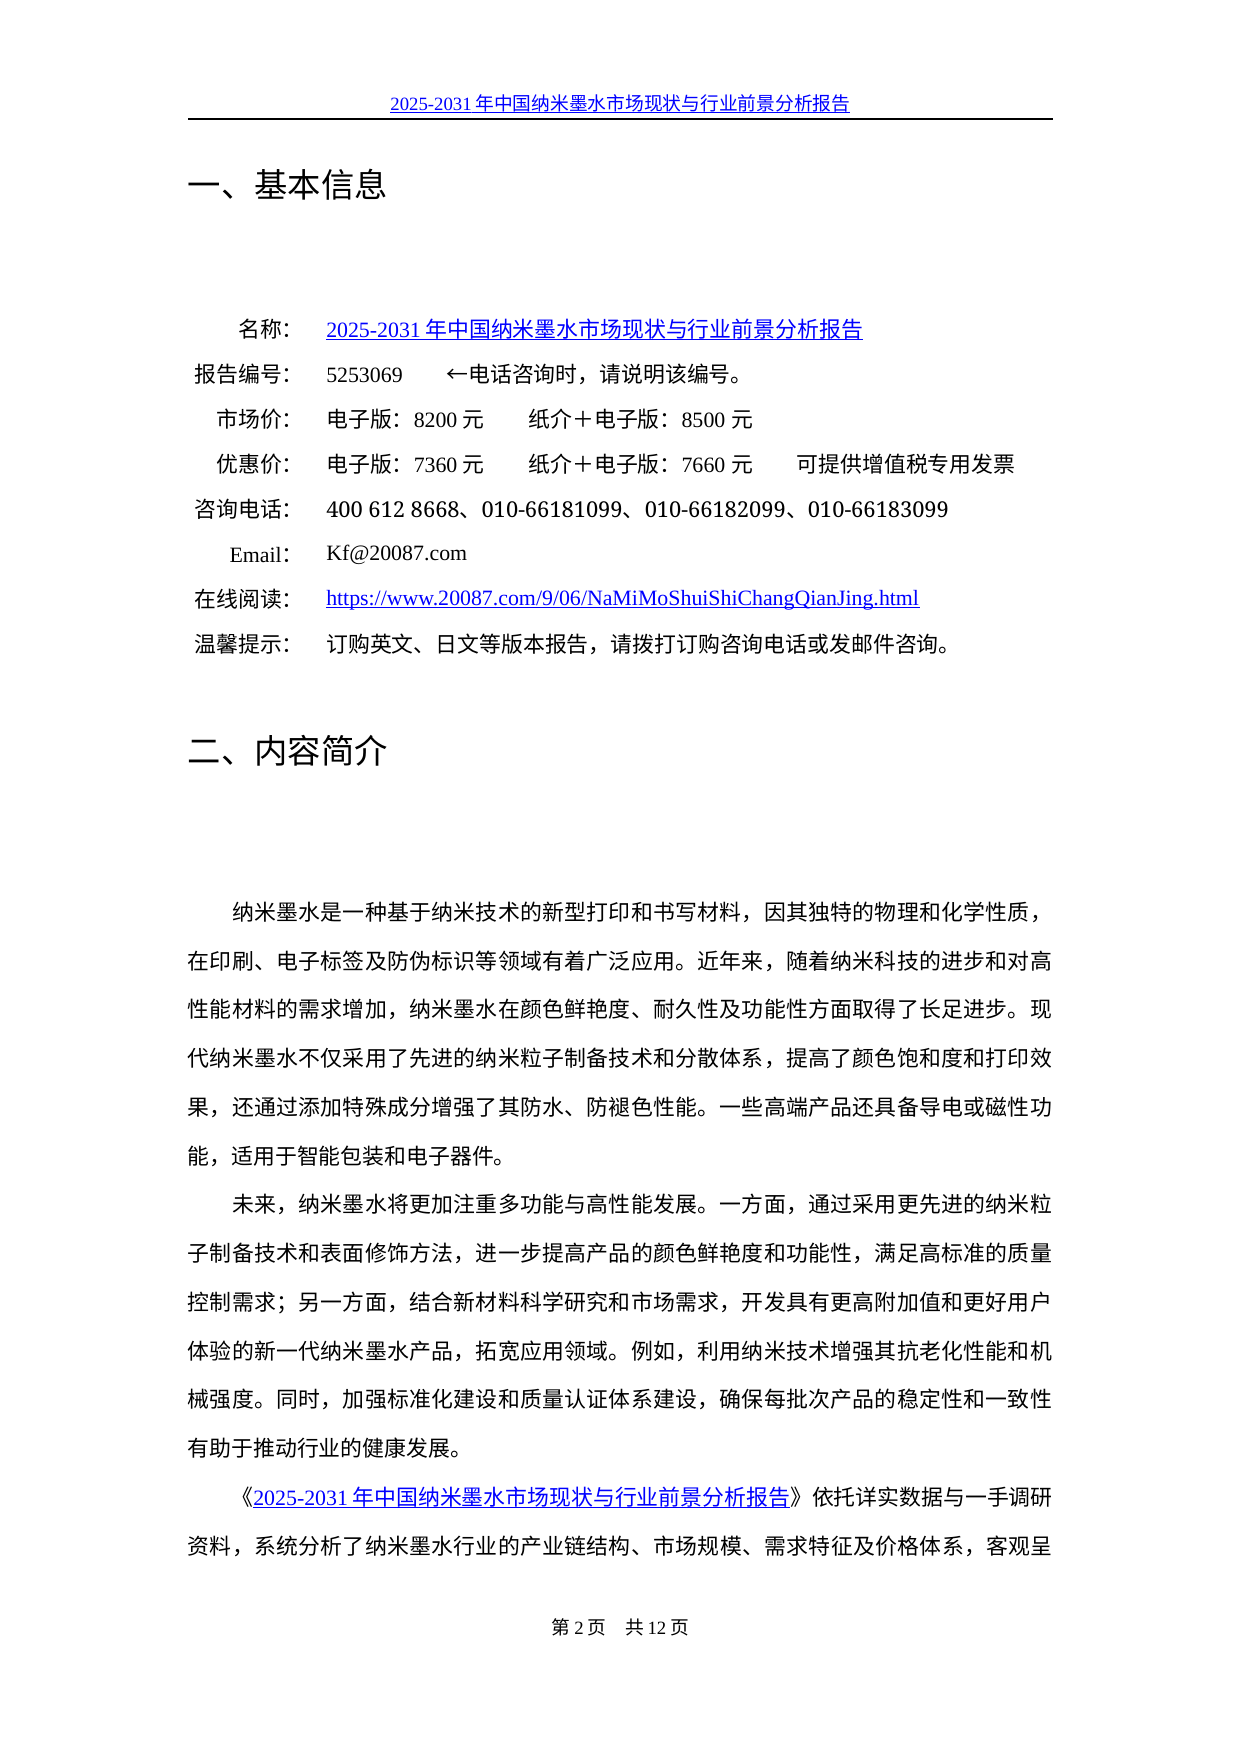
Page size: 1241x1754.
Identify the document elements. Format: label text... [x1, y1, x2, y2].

table_cell Email： [167, 537, 315, 582]
title 一、基本信息 [187, 150, 1053, 215]
table_cell 电子版：8200 元 纸介＋电子版：8500 元 [315, 402, 1073, 447]
table_cell 订购英文、日文等版本报告，请拨打订购咨询电话或发邮件咨询。 [315, 627, 1073, 672]
table_cell 在线阅读： [167, 582, 315, 627]
table_cell Kf@20087.com [315, 537, 1073, 582]
table_cell [315, 582, 1073, 627]
table_cell 报告编号： [167, 357, 315, 402]
table_header 2025-2031年中国纳米墨水市场现状与行业前景分析报告 [315, 312, 1073, 357]
title 二、内容简介 [187, 717, 1053, 782]
table_cell 市场价： [167, 402, 315, 447]
table_cell 电子版：7360 元 纸介＋电子版：7660 元 可提供增值税专用发票 [315, 447, 1073, 492]
table_cell 咨询电话： [167, 492, 315, 537]
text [187, 894, 1053, 1561]
table_cell 400 612 8668、010-66181099、010-66182099、010-66183099 [315, 492, 1073, 537]
table_header 名称： [167, 312, 315, 357]
table_cell 温馨提示： [167, 627, 315, 672]
table_cell 5253069 ←电话咨询时，请说明该编号。 [315, 357, 1073, 402]
table_cell 优惠价： [167, 447, 315, 492]
